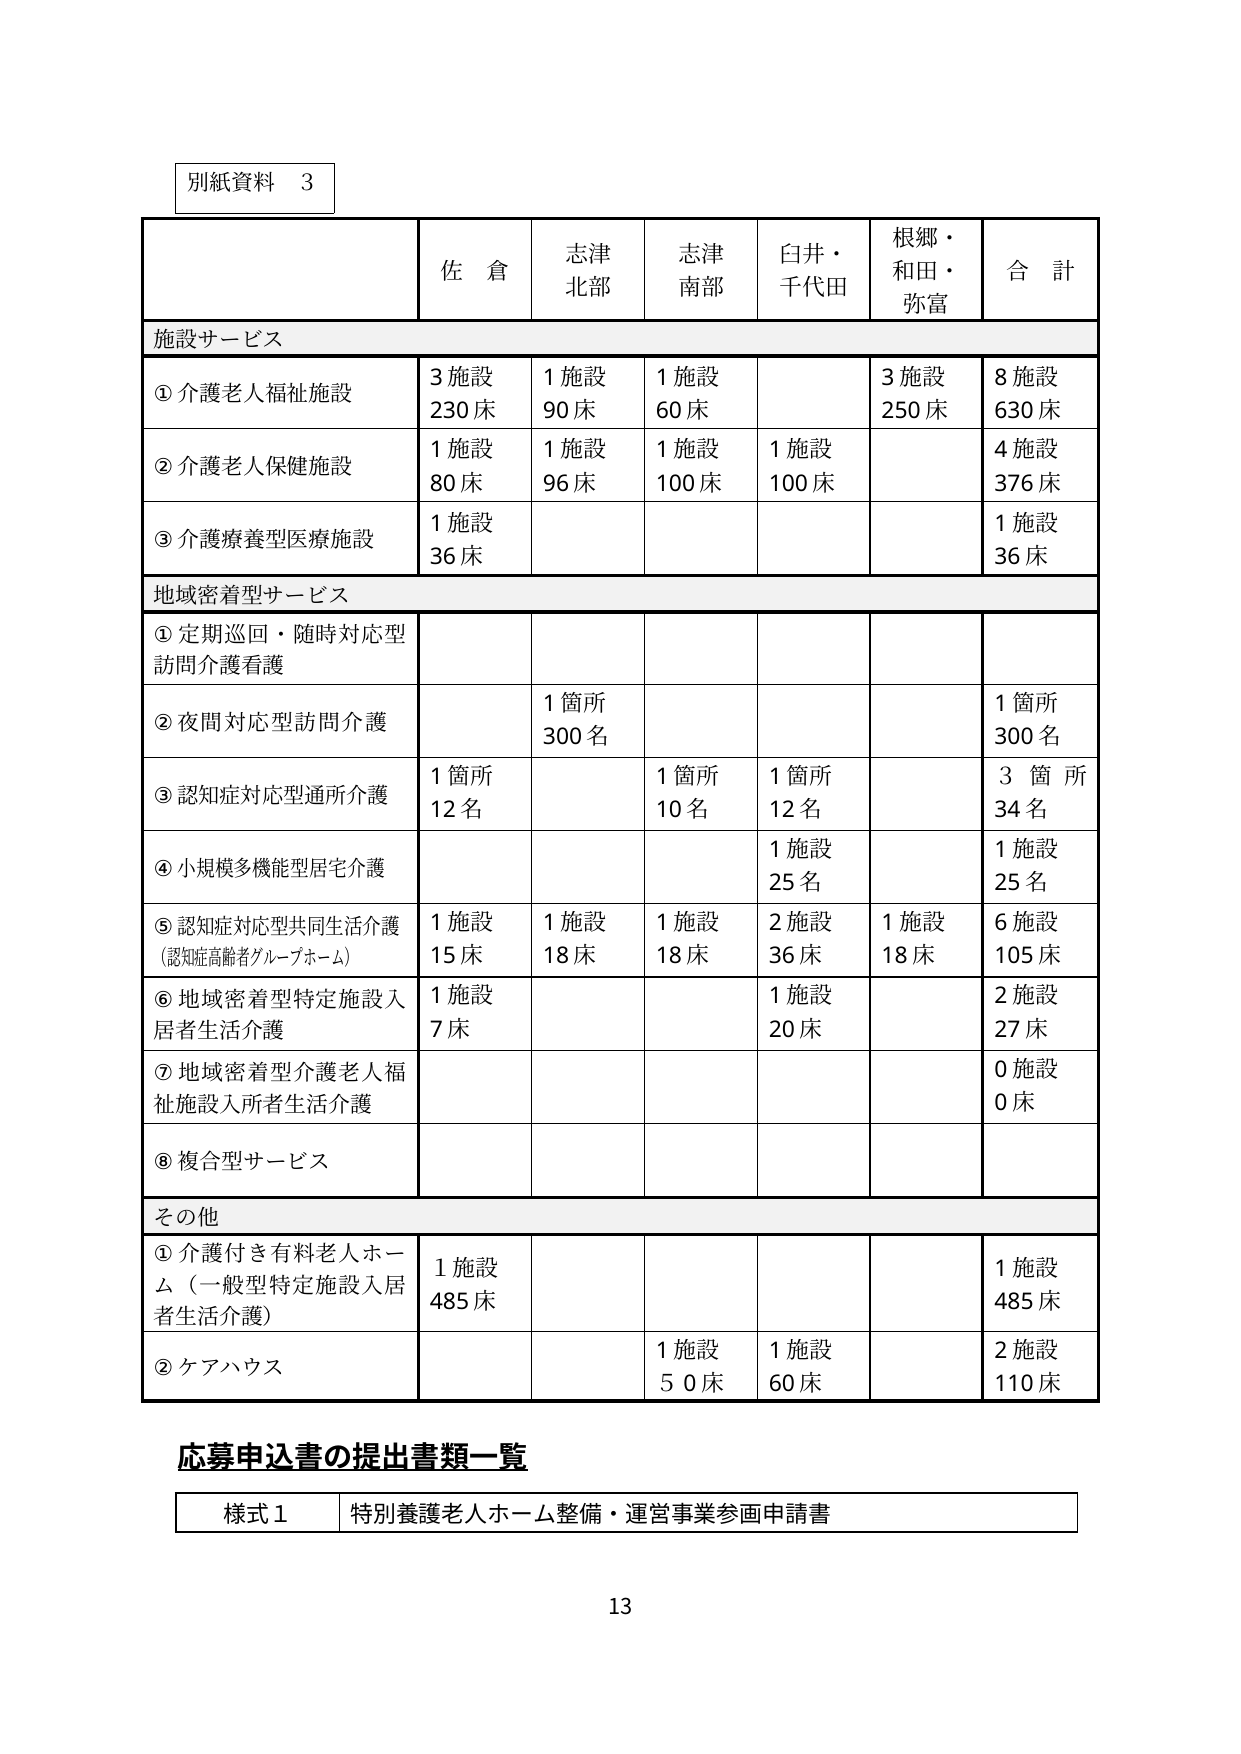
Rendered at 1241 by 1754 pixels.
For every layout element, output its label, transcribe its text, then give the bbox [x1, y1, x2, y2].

table_cell ⑦地域密着型介護老人福祉施設入所者生活介護 [144, 1051, 417, 1123]
table_cell 1施設 100床 [758, 429, 869, 501]
table_cell [871, 1332, 981, 1399]
table_cell [645, 502, 757, 574]
table_cell [645, 1051, 757, 1123]
table_cell [532, 758, 644, 830]
table_cell 1施設 60床 [645, 358, 757, 427]
table_cell [871, 614, 981, 683]
table_cell [645, 1124, 757, 1196]
table_cell 1施設 7床 [420, 978, 531, 1050]
table_cell 1施設 18床 [645, 904, 757, 976]
table_cell ②介護老人保健施設 [144, 429, 417, 501]
table_cell [871, 1236, 981, 1331]
table_cell ⑧複合型サービス [144, 1124, 417, 1196]
table_cell 8施設 630床 [984, 358, 1097, 427]
table_cell 1施設 100床 [645, 429, 757, 501]
table_header 根郷・和田・弥富 [871, 220, 981, 319]
table_cell [532, 831, 644, 903]
table_cell [532, 1332, 644, 1399]
table_cell [758, 502, 869, 574]
table_cell [532, 978, 644, 1050]
table_cell [871, 831, 981, 903]
table_cell 1施設 80床 [420, 429, 531, 501]
table_cell 3施設 250床 [871, 358, 981, 427]
table_cell ②夜間対応型訪問介護 [144, 685, 417, 757]
table_cell ⑤認知症対応型共同生活介護 （認知症高齢者グループホーム） [144, 904, 417, 976]
table_cell その他 [144, 1199, 1097, 1233]
table_cell 1施設 15床 [420, 904, 531, 976]
table_cell 1施設 25名 [984, 831, 1097, 903]
table_cell 1箇所 300名 [984, 685, 1097, 757]
table_cell ②ケアハウス [144, 1332, 417, 1399]
table_cell [758, 614, 869, 683]
table_cell [645, 1236, 757, 1331]
table_cell ③認知症対応型通所介護 [144, 758, 417, 830]
table_cell 1施設 18床 [871, 904, 981, 976]
table_cell 1施設 ５0床 [645, 1332, 757, 1399]
table_cell [645, 978, 757, 1050]
table_cell [758, 1124, 869, 1196]
table_cell [645, 831, 757, 903]
table_cell [871, 685, 981, 757]
table_cell 1箇所 10名 [645, 758, 757, 830]
table_cell [871, 1124, 981, 1196]
table_cell [758, 1051, 869, 1123]
table_cell 4施設 376床 [984, 429, 1097, 501]
table_header 佐 倉 [420, 220, 531, 319]
table_cell [871, 502, 981, 574]
table_cell [532, 502, 644, 574]
table_cell 1施設 36床 [420, 502, 531, 574]
table_cell 施設サービス [144, 322, 1097, 354]
table_cell 1施設 485床 [984, 1236, 1097, 1331]
table_cell ④小規模多機能型居宅介護 [144, 831, 417, 903]
table_cell [420, 1051, 531, 1123]
table_header 志津 南部 [645, 220, 757, 319]
table_header 臼井・ 千代田 [758, 220, 869, 319]
table_header 様式１ [177, 1494, 339, 1531]
table_cell 1施設 25名 [758, 831, 869, 903]
table_cell 1施設 60床 [758, 1332, 869, 1399]
table_header [144, 220, 417, 319]
table_cell 1箇所 12名 [758, 758, 869, 830]
table_cell [420, 1124, 531, 1196]
table_cell [532, 1124, 644, 1196]
table_cell 1箇所 300名 [532, 685, 644, 757]
table_cell ①介護付き有料老人ホーム（一般型特定施設入居者生活介護） [144, 1236, 417, 1331]
table_cell [984, 1124, 1097, 1196]
table_cell 1箇所 12名 [420, 758, 531, 830]
table_cell ⑥地域密着型特定施設入居者生活介護 [144, 978, 417, 1050]
table_cell [532, 1236, 644, 1331]
table_header 特別養護老人ホーム整備・運営事業参画申請書 [340, 1494, 1077, 1531]
table_cell [645, 614, 757, 683]
table_cell 1施設 36床 [984, 502, 1097, 574]
table_header 合 計 [984, 220, 1097, 319]
table_cell [984, 614, 1097, 683]
table_cell 0施設 0床 [984, 1051, 1097, 1123]
table_cell [532, 614, 644, 683]
table_cell [645, 685, 757, 757]
table_cell ①介護老人福祉施設 [144, 358, 417, 427]
table_header 志津 北部 [532, 220, 644, 319]
table_cell ③介護療養型医療施設 [144, 502, 417, 574]
table_cell 1施設 96床 [532, 429, 644, 501]
table_cell [420, 831, 531, 903]
table_cell 6施設 105床 [984, 904, 1097, 976]
text 応募申込書の提出書類一覧 [177, 1403, 1063, 1492]
table_cell 1施設 20床 [758, 978, 869, 1050]
table_cell [758, 1236, 869, 1331]
table_cell [758, 685, 869, 757]
table_cell ３箇所34名 [984, 758, 1097, 830]
table_cell ①定期巡回・随時対応型訪問介護看護 [144, 614, 417, 683]
table_cell [420, 1332, 531, 1399]
table_cell １施設 485床 [420, 1236, 531, 1331]
table_cell 1施設 90床 [532, 358, 644, 427]
table_cell 3施設 230床 [420, 358, 531, 427]
table_cell [420, 685, 531, 757]
table_cell [420, 614, 531, 683]
table_cell [871, 758, 981, 830]
table_cell 1施設 18床 [532, 904, 644, 976]
table_cell 2施設 36床 [758, 904, 869, 976]
table_cell [758, 358, 869, 427]
table_cell 2施設 110床 [984, 1332, 1097, 1399]
table_cell [871, 1051, 981, 1123]
table_cell [532, 1051, 644, 1123]
table_cell [871, 429, 981, 501]
table_cell 2施設 27床 [984, 978, 1097, 1050]
table_cell 地域密着型サービス [144, 577, 1097, 610]
table_cell [871, 978, 981, 1050]
